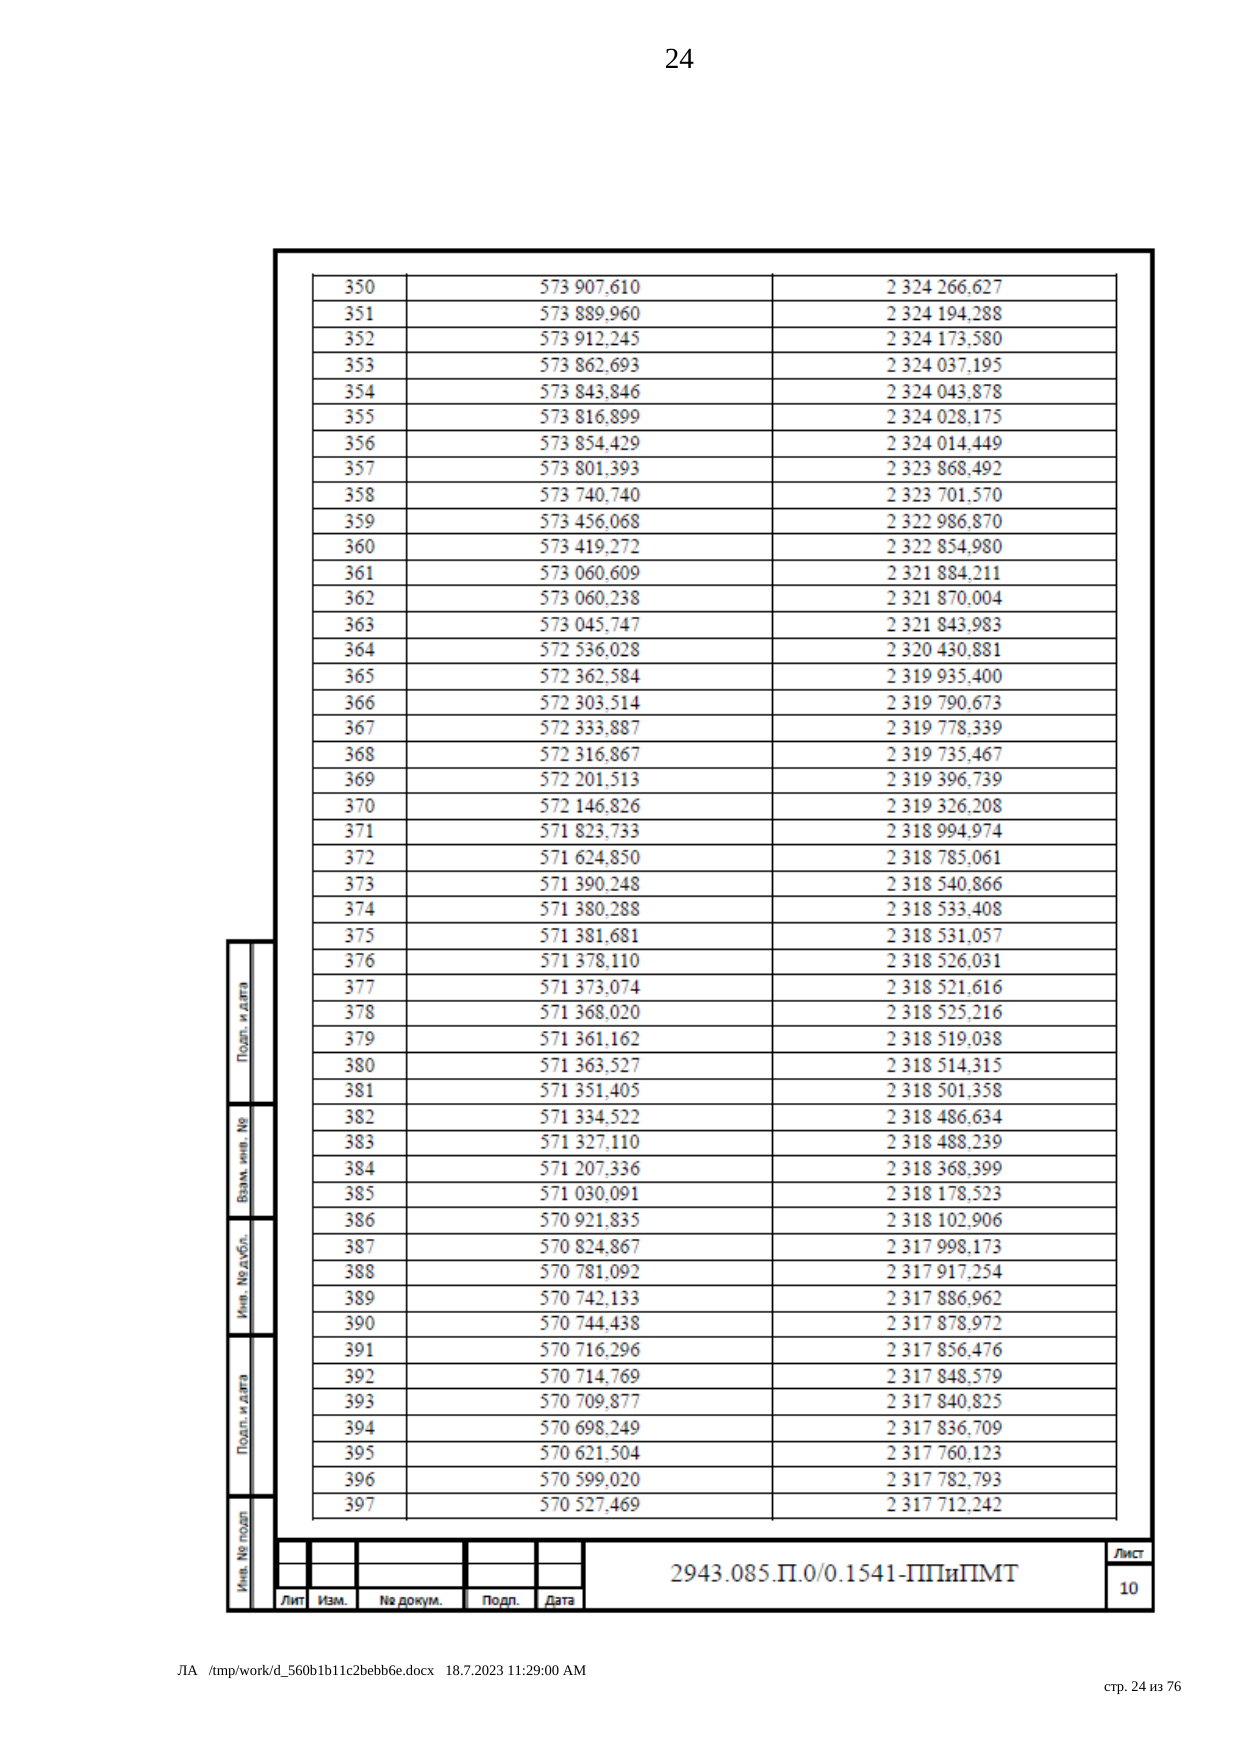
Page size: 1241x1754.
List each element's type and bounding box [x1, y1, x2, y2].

picture [192, 233, 1166, 1624]
